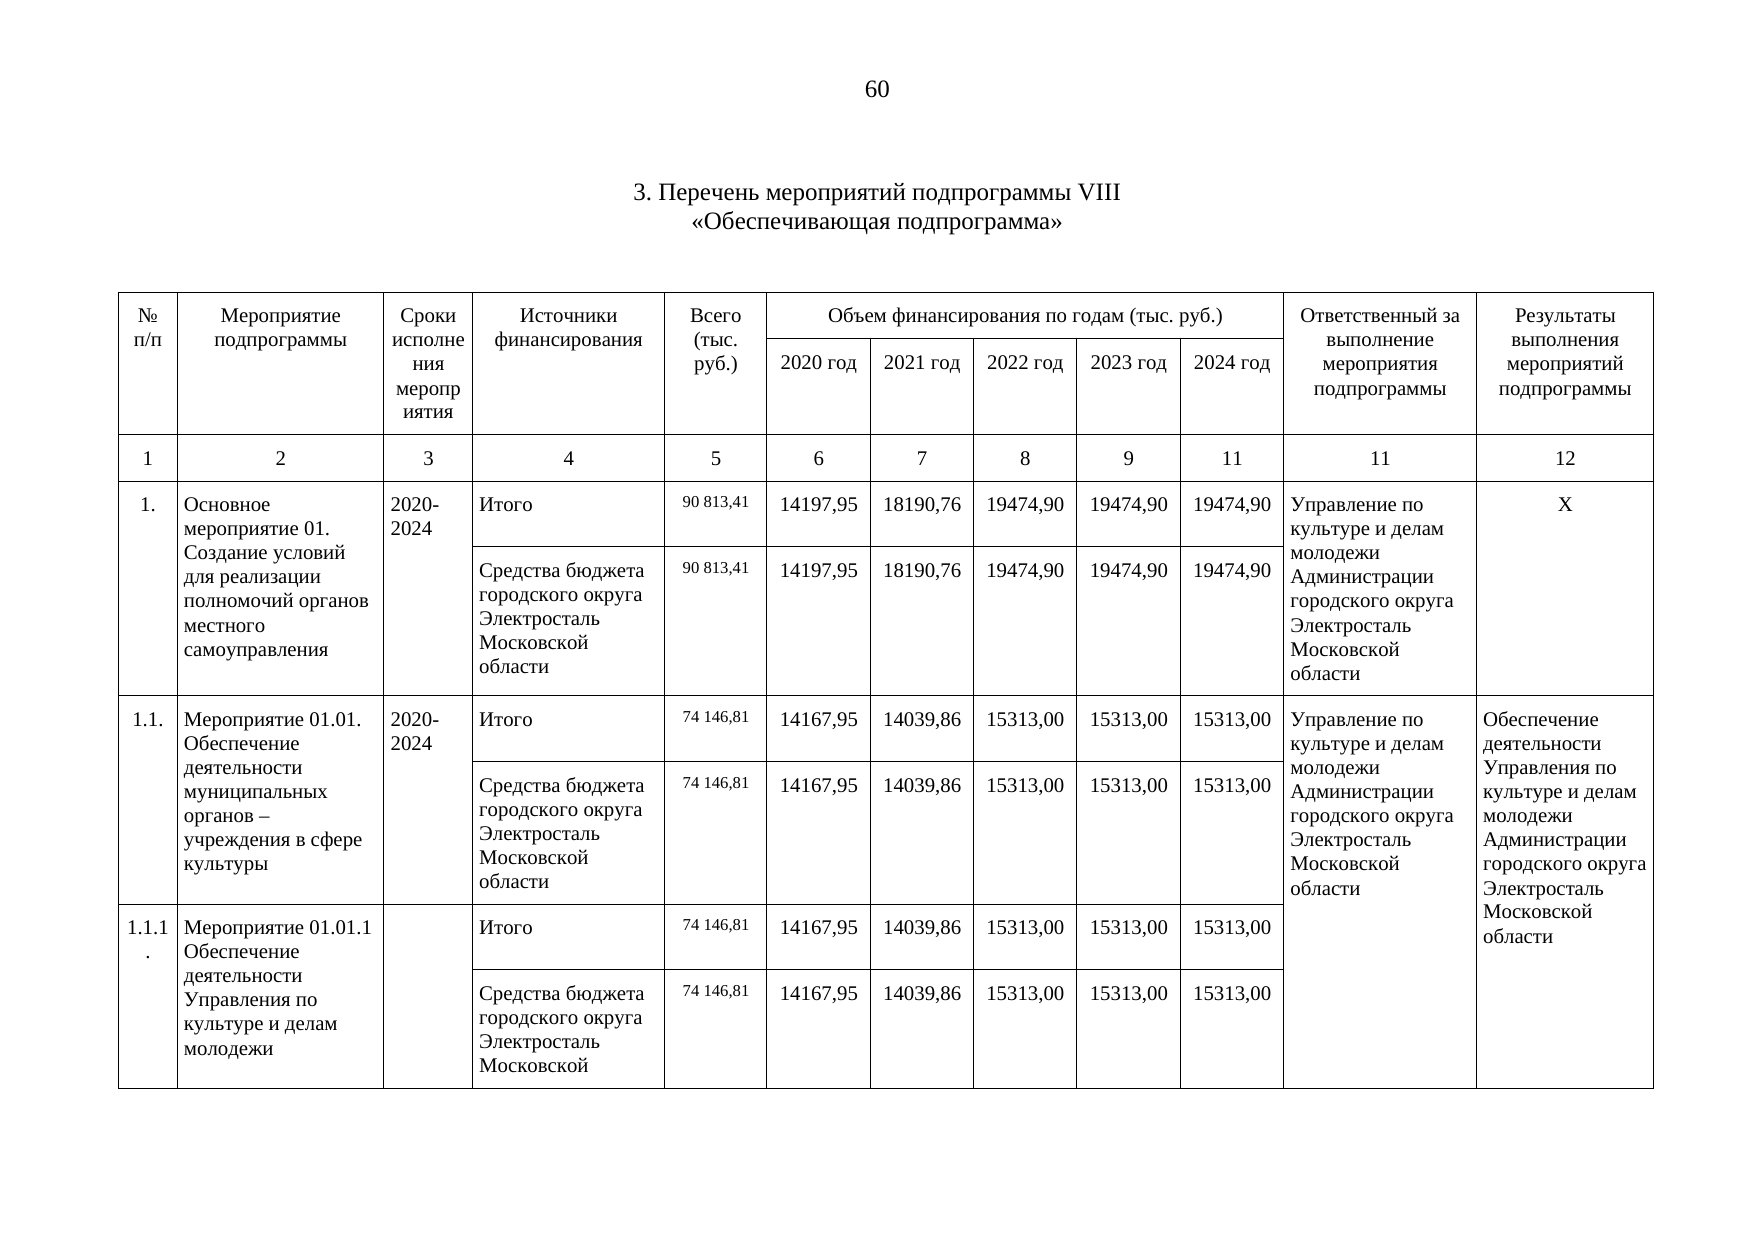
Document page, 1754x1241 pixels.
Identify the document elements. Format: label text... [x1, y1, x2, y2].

table_cell 19474,90 [1077, 547, 1180, 695]
table_cell 2020-2024 [384, 696, 472, 903]
table_cell 14197,95 [767, 547, 870, 695]
table_cell 15313,00 [1181, 762, 1283, 903]
table_cell 4 [473, 435, 664, 481]
table_cell 15313,00 [1077, 970, 1180, 1087]
table_cell 2020 год [767, 339, 870, 434]
table_cell [384, 905, 472, 1087]
table_cell 15313,00 [1077, 762, 1180, 903]
table_cell 1 [119, 435, 177, 481]
table_cell Х [1477, 482, 1653, 695]
table_cell 14167,95 [767, 905, 870, 969]
table_cell 19474,90 [1181, 482, 1283, 546]
table_header Результаты выполнения мероприятий подпрограммы [1477, 293, 1653, 434]
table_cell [1284, 696, 1476, 1087]
table_cell Итого [473, 482, 664, 546]
table_cell 3 [384, 435, 472, 481]
table_cell 2022 год [974, 339, 1076, 434]
table_cell 14167,95 [767, 696, 870, 761]
text «Обеспечивающая подпрограмма» [118, 206, 1636, 235]
table_cell 19474,90 [974, 547, 1076, 695]
table_cell Итого [473, 696, 664, 761]
table_header № п/п [119, 293, 177, 434]
table_cell 9 [1077, 435, 1180, 481]
table_cell 15313,00 [974, 762, 1076, 903]
table_cell 15313,00 [1181, 905, 1283, 969]
table_cell 19474,90 [1181, 547, 1283, 695]
table_header Объем финансирования по годам (тыс. руб.) [767, 293, 1283, 338]
table_cell 14039,86 [871, 762, 973, 903]
table_cell 19474,90 [1077, 482, 1180, 546]
table_cell 15313,00 [1077, 905, 1180, 969]
table_cell 14039,86 [871, 905, 973, 969]
table_cell Основное мероприятие 01. Создание условий для реализации полномочий органов местного самоуправления [178, 482, 383, 695]
table_cell Средства бюджета городского округа Электросталь Московской области [473, 762, 664, 903]
table_header Источники финансирования [473, 293, 664, 434]
table_cell Управление по культуре и делам молодежи Администрации городского округа Электросталь Московской области [1284, 482, 1476, 695]
table_cell 18190,76 [871, 547, 973, 695]
table_cell Мероприятие 01.01. Обеспечение деятельности муниципальных органов – учреждения в сфере культуры [178, 696, 383, 903]
table_cell 5 [665, 435, 766, 481]
table_cell 14167,95 [767, 762, 870, 903]
table_cell 90 813,41 [665, 482, 766, 546]
table_cell 7 [871, 435, 973, 481]
table_cell 1. [119, 482, 177, 695]
table_cell 14039,86 [871, 970, 973, 1087]
table_cell 11 [1181, 435, 1283, 481]
table_cell Мероприятие 01.01.1 Обеспечение деятельности Управления по культуре и делам молодежи [178, 905, 383, 1087]
table_header Сроки исполнения мероприятия [384, 293, 472, 434]
table_cell 14197,95 [767, 482, 870, 546]
table_cell 15313,00 [974, 696, 1076, 761]
table_cell 19474,90 [974, 482, 1076, 546]
table_cell 74 146,81 [665, 905, 766, 969]
table_header Ответственный за выполнение мероприятия подпрограммы [1284, 293, 1476, 434]
table_cell 2021 год [871, 339, 973, 434]
table_cell 74 146,81 [665, 762, 766, 903]
table_cell Итого [473, 905, 664, 969]
table_cell 15313,00 [974, 970, 1076, 1087]
table_cell 2023 год [1077, 339, 1180, 434]
table_cell 1.1.1. [119, 905, 177, 1087]
table_cell 2020-2024 [384, 482, 472, 695]
table_cell 12 [1477, 435, 1653, 481]
table_header Мероприятие подпрограммы [178, 293, 383, 434]
table_cell 14039,86 [871, 696, 973, 761]
table_cell 8 [974, 435, 1076, 481]
table_cell 2024 год [1181, 339, 1283, 434]
table_cell 11 [1284, 435, 1476, 481]
table_cell 1.1. [119, 696, 177, 903]
text 3. Перечень мероприятий подпрограммы VIII [118, 177, 1636, 206]
table_header Всего (тыс. руб.) [665, 293, 766, 434]
table_cell 15313,00 [974, 905, 1076, 969]
table_cell 18190,76 [871, 482, 973, 546]
table_cell 6 [767, 435, 870, 481]
table_cell 74 146,81 [665, 970, 766, 1087]
table_cell 90 813,41 [665, 547, 766, 695]
table_cell 15313,00 [1181, 696, 1283, 761]
table_cell 15313,00 [1077, 696, 1180, 761]
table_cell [473, 970, 664, 1087]
table_cell 74 146,81 [665, 696, 766, 761]
table_cell 15313,00 [1181, 970, 1283, 1087]
table_cell Обеспечение деятельности Управления по культуре и делам молодежи Администрации городского округа Электросталь Московской области [1477, 696, 1653, 1087]
table_cell Средства бюджета городского округа Электросталь Московской области [473, 547, 664, 695]
table_cell 14167,95 [767, 970, 870, 1087]
table_cell 2 [178, 435, 383, 481]
